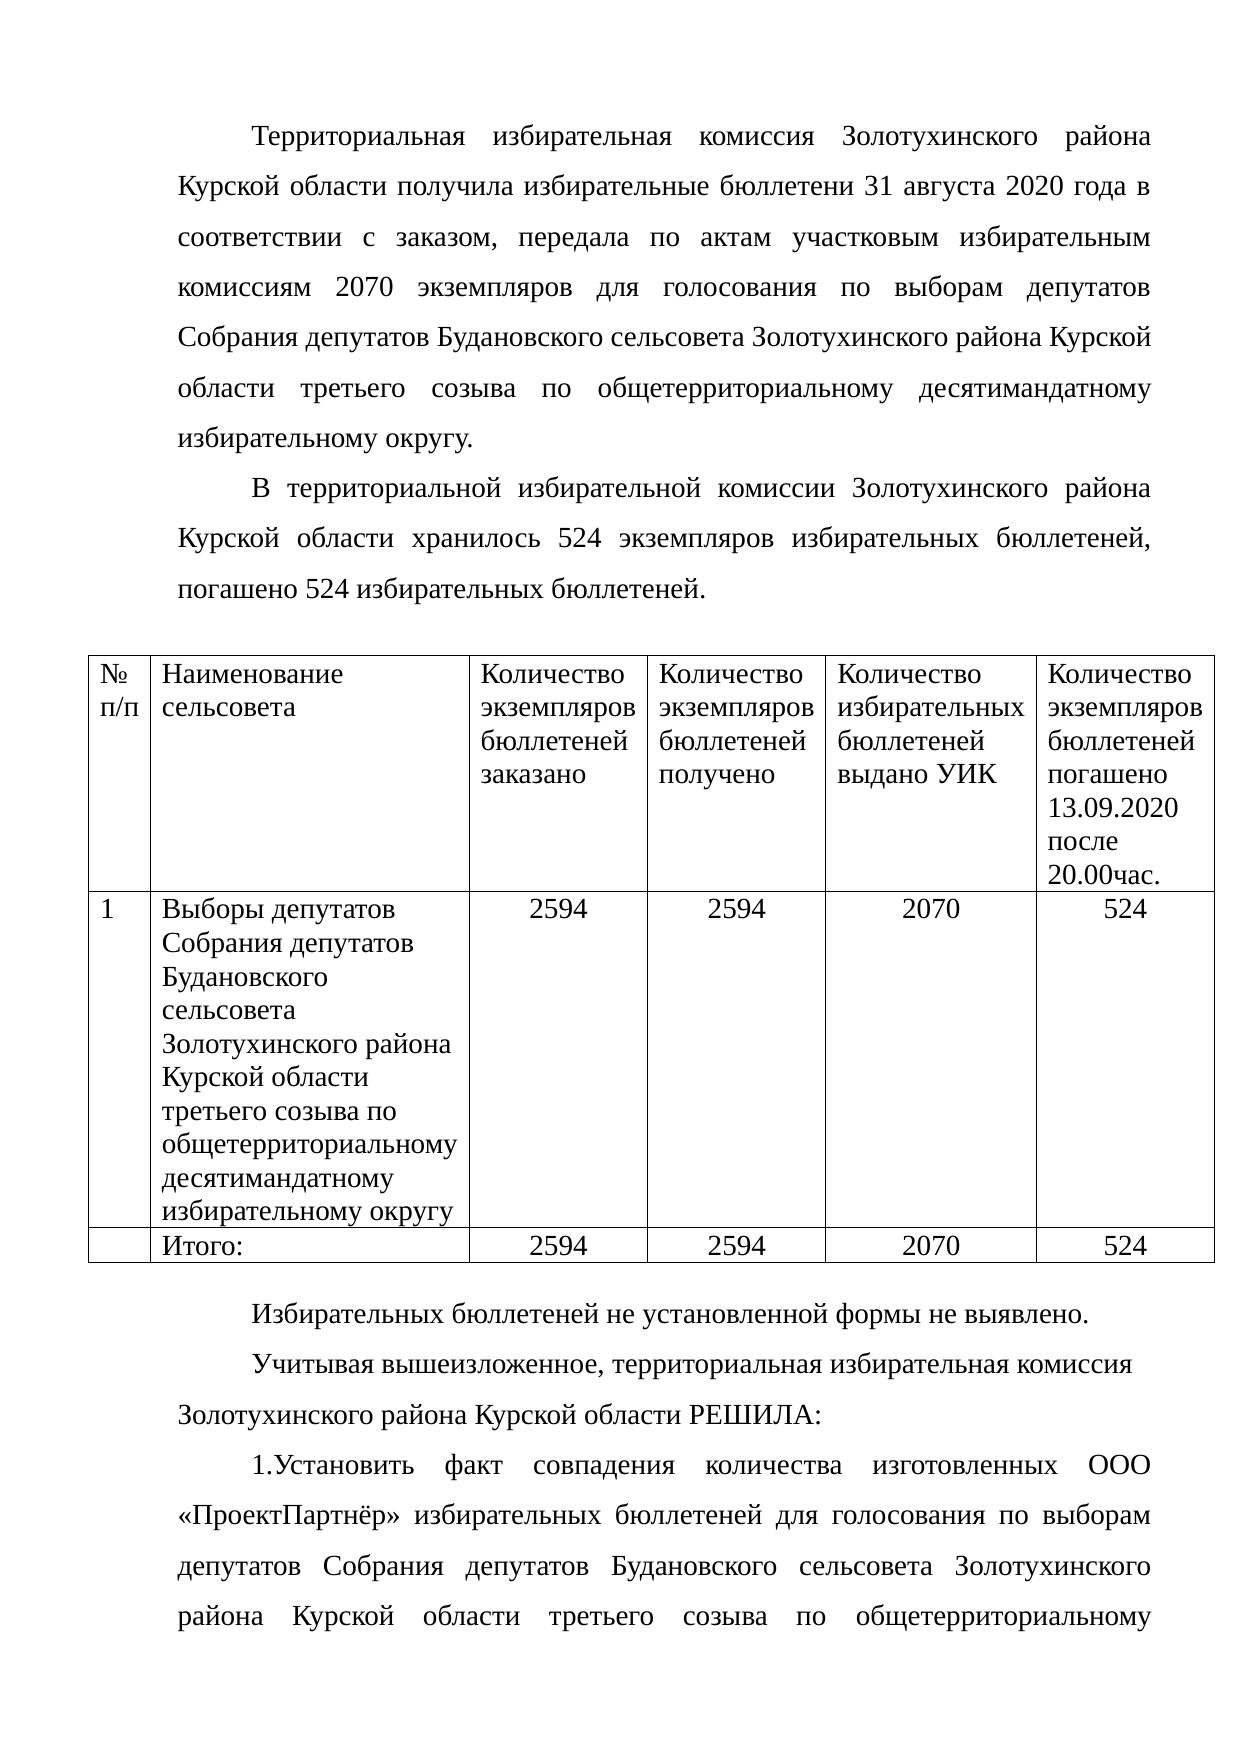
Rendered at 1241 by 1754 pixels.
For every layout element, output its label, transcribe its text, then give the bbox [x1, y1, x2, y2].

text Территориальная избирательная комиссия Золотухинского района Курской области получила избирательные бюллетени 31 августа 2020 года в соответствии с заказом, передала по актам участковым избирательным комиссиям 2070 экземпляров для голосования по выборам депутатов Собрания депутатов Будановского сельсовета Золотухинского района Курской области третьего созыва по общетерриториальному десятимандатному избирательному округу. [177, 118, 1152, 453]
table_cell 2070 [826, 1228, 1036, 1262]
table_cell [89, 1228, 150, 1262]
text В территориальной избирательной комиссии Золотухинского района Курской области хранилось 524 экземпляров избирательных бюллетеней, погашено 524 избирательных бюллетеней. [177, 470, 1152, 604]
table_header Наименование сельсовета [151, 656, 469, 891]
table_header Количество избирательных бюллетеней выдано УИК [826, 656, 1036, 891]
table_cell 524 [1037, 1228, 1214, 1262]
table_cell 1 [89, 892, 150, 1227]
text Избирательных бюллетеней не установленной формы не выявлено. [177, 1296, 1152, 1330]
table_cell 2594 [470, 892, 647, 1227]
table_header Количество экземпляров бюллетеней погашено 13.09.2020 после 20.00час. [1037, 656, 1214, 891]
table_cell Итого: [151, 1228, 469, 1262]
text Учитывая вышеизложенное, территориальная избирательная комиссия Золотухинского района Курской области РЕШИЛА: [177, 1347, 1152, 1430]
table_cell 2594 [648, 1228, 825, 1262]
table_header № п/п [89, 656, 150, 891]
table_cell 2594 [470, 1228, 647, 1262]
table_cell Выборы депутатов Собрания депутатов Будановского сельсовета Золотухинского района Курской области третьего созыва по общетерриториальному десятимандатному избирательному округу [151, 892, 469, 1227]
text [177, 1447, 1152, 1632]
table_header Количество экземпляров бюллетеней получено [648, 656, 825, 891]
table_header Количество экземпляров бюллетеней заказано [470, 656, 647, 891]
table_cell 2594 [648, 892, 825, 1227]
table_cell 2070 [826, 892, 1036, 1227]
table_cell 524 [1037, 892, 1214, 1227]
